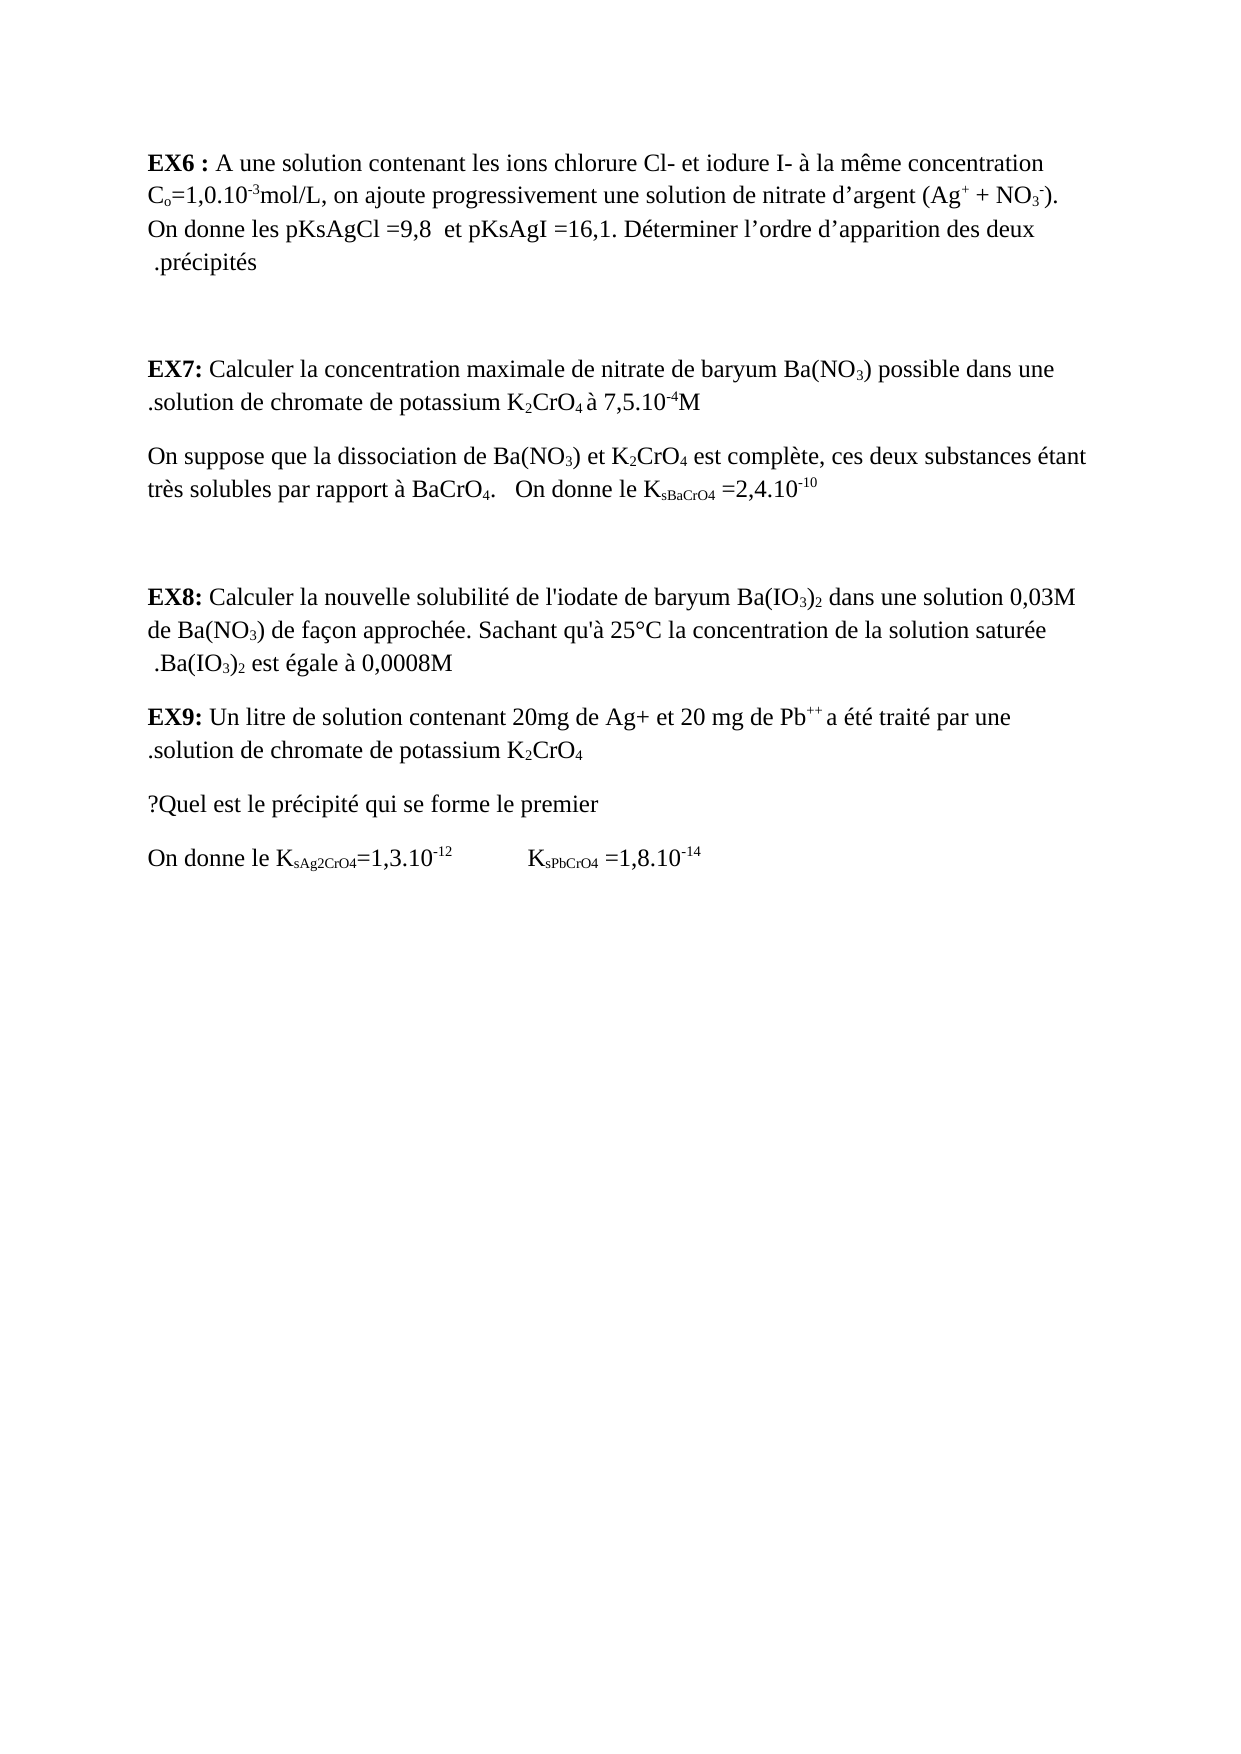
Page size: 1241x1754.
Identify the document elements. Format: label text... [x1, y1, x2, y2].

text EX8: Calculer la nouvelle solubilité de l'iodate de baryum Ba(IO3)2 dans une solution 0,03M de Ba(NO3) de façon approchée. Sachant qu'à la concentration de la solution saturée Ba(IO3)2 est égale à 0,0008M. [148, 582, 1093, 677]
text EX9: Un litre de solution contenant 20mg de Ag+ et 20 mg de Pb++ a été traité par une solution de chromate de potassium K2CrO4. [148, 702, 1093, 764]
text On donne le KsAg2CrO4=1,3.10-12 KsPbCrO4 =1,8.10-14 [148, 843, 1093, 871]
text On suppose que la dissociation de Ba(NO3) et K2CrO4 est complète, ces deux substances étant très solubles par rapport à BaCrO4. On donne le KsBaCrO4 =2,4.10-10 [148, 441, 1093, 503]
text EX6 : A une solution contenant les ions chlorure Cl- et iodure I- à la même concentration Co=1,0.10-3mol/L, on ajoute progressivement une solution de nitrate d’argent (Ag+ + NO3-). On donne les pKsAgCl =9,8 et pKsAgI =16,1. Déterminer l’ordre d’apparition des deux précipités. [148, 148, 1093, 275]
text EX7: Calculer la concentration maximale de nitrate de baryum Ba(NO3) possible dans une solution de chromate de potassium K2CrO4 à 7,5.10-4M. [148, 354, 1093, 416]
text Quel est le précipité qui se forme le premier? [148, 789, 1093, 817]
